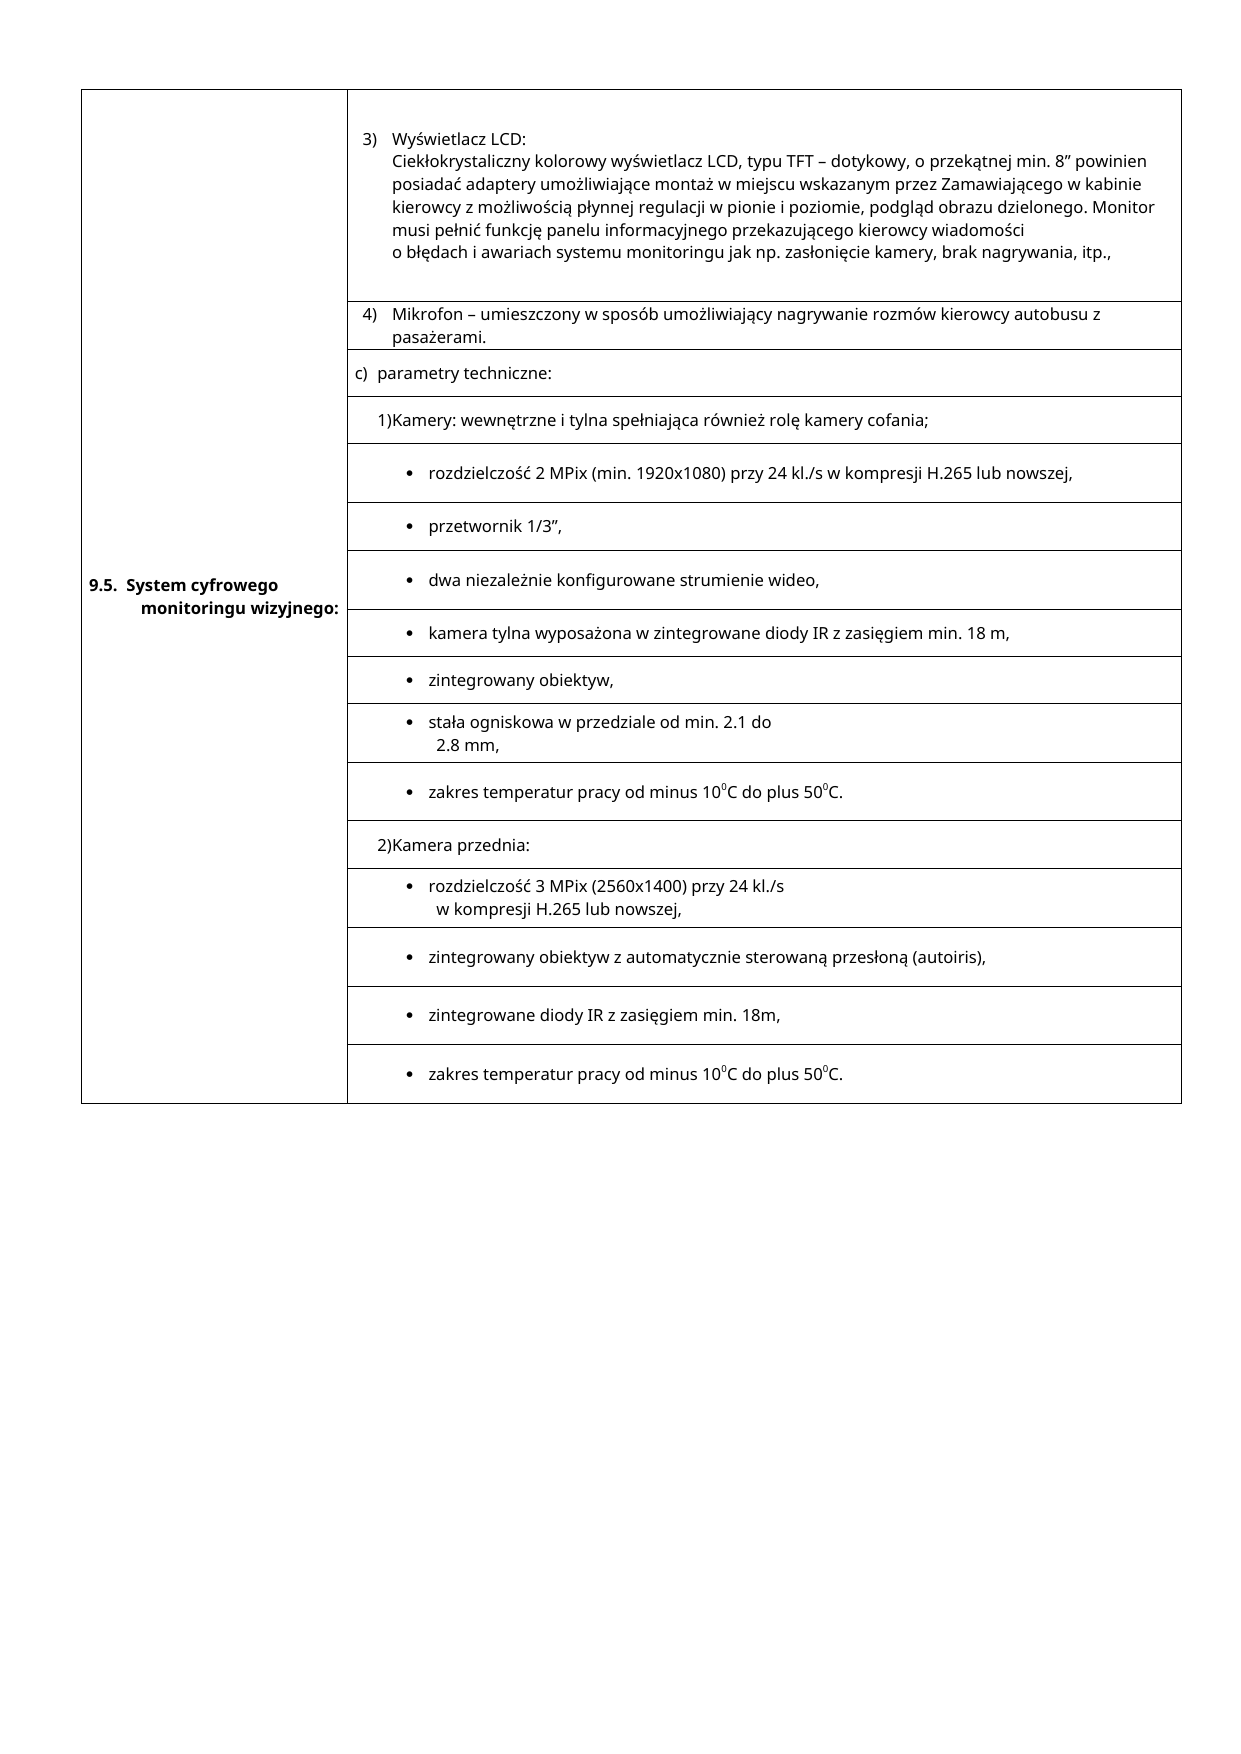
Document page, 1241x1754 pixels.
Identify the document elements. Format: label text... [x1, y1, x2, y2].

table_cell zintegrowany obiektyw z automatycznie sterowaną przesłoną (autoiris), [348, 928, 1181, 986]
table_cell zakres temperatur pracy od minus 100C do plus 500C. [348, 763, 1181, 820]
table_cell zintegrowany obiektyw, [348, 657, 1181, 703]
table_cell zintegrowane diody IR z zasięgiem min. 18m, [348, 987, 1181, 1044]
table_cell przetwornik 1/3”, [348, 503, 1181, 549]
table_cell parametry techniczne: [348, 350, 1181, 396]
table_cell 9.5. System cyfrowego monitoringu wizyjnego: [82, 90, 347, 1103]
table_cell Mikrofon – umieszczony w sposób umożliwiający nagrywanie rozmów kierowcy autobusu z pasażerami. [348, 302, 1181, 348]
table_cell Kamera przednia: [348, 821, 1181, 868]
table_cell stała ogniskowa w przedziale od min. 2.1 do 2.8 mm, [348, 704, 1181, 762]
table_cell Wyświetlacz LCD: Ciekłokrystaliczny kolorowy wyświetlacz LCD, typu TFT – dotykowy, o przekątnej min. 8” powinien posiadać adaptery umożliwiające montaż w miejscu wskazanym przez Zamawiającego w kabinie kierowcy z możliwością płynnej regulacji w pionie i poziomie, podgląd obrazu dzielonego. Monitor musi pełnić funkcję panelu informacyjnego przekazującego kierowcy wiadomości o błędach i awariach systemu monitoringu jak np. zasłonięcie kamery, brak nagrywania, itp., [348, 90, 1181, 301]
table_cell kamera tylna wyposażona w zintegrowane diody IR z zasięgiem min. 18 m, [348, 610, 1181, 656]
table_cell zakres temperatur pracy od minus 100C do plus 500C. [348, 1045, 1181, 1103]
table_cell rozdzielczość 2 MPix (min. 1920x1080) przy 24 kl./s w kompresji H.265 lub nowszej, [348, 444, 1181, 502]
table_cell dwa niezależnie konfigurowane strumienie wideo, [348, 551, 1181, 608]
table_cell rozdzielczość 3 MPix (2560x1400) przy 24 kl./s w kompresji H.265 lub nowszej, [348, 869, 1181, 927]
table_cell Kamery: wewnętrzne i tylna spełniająca również rolę kamery cofania; [348, 397, 1181, 443]
